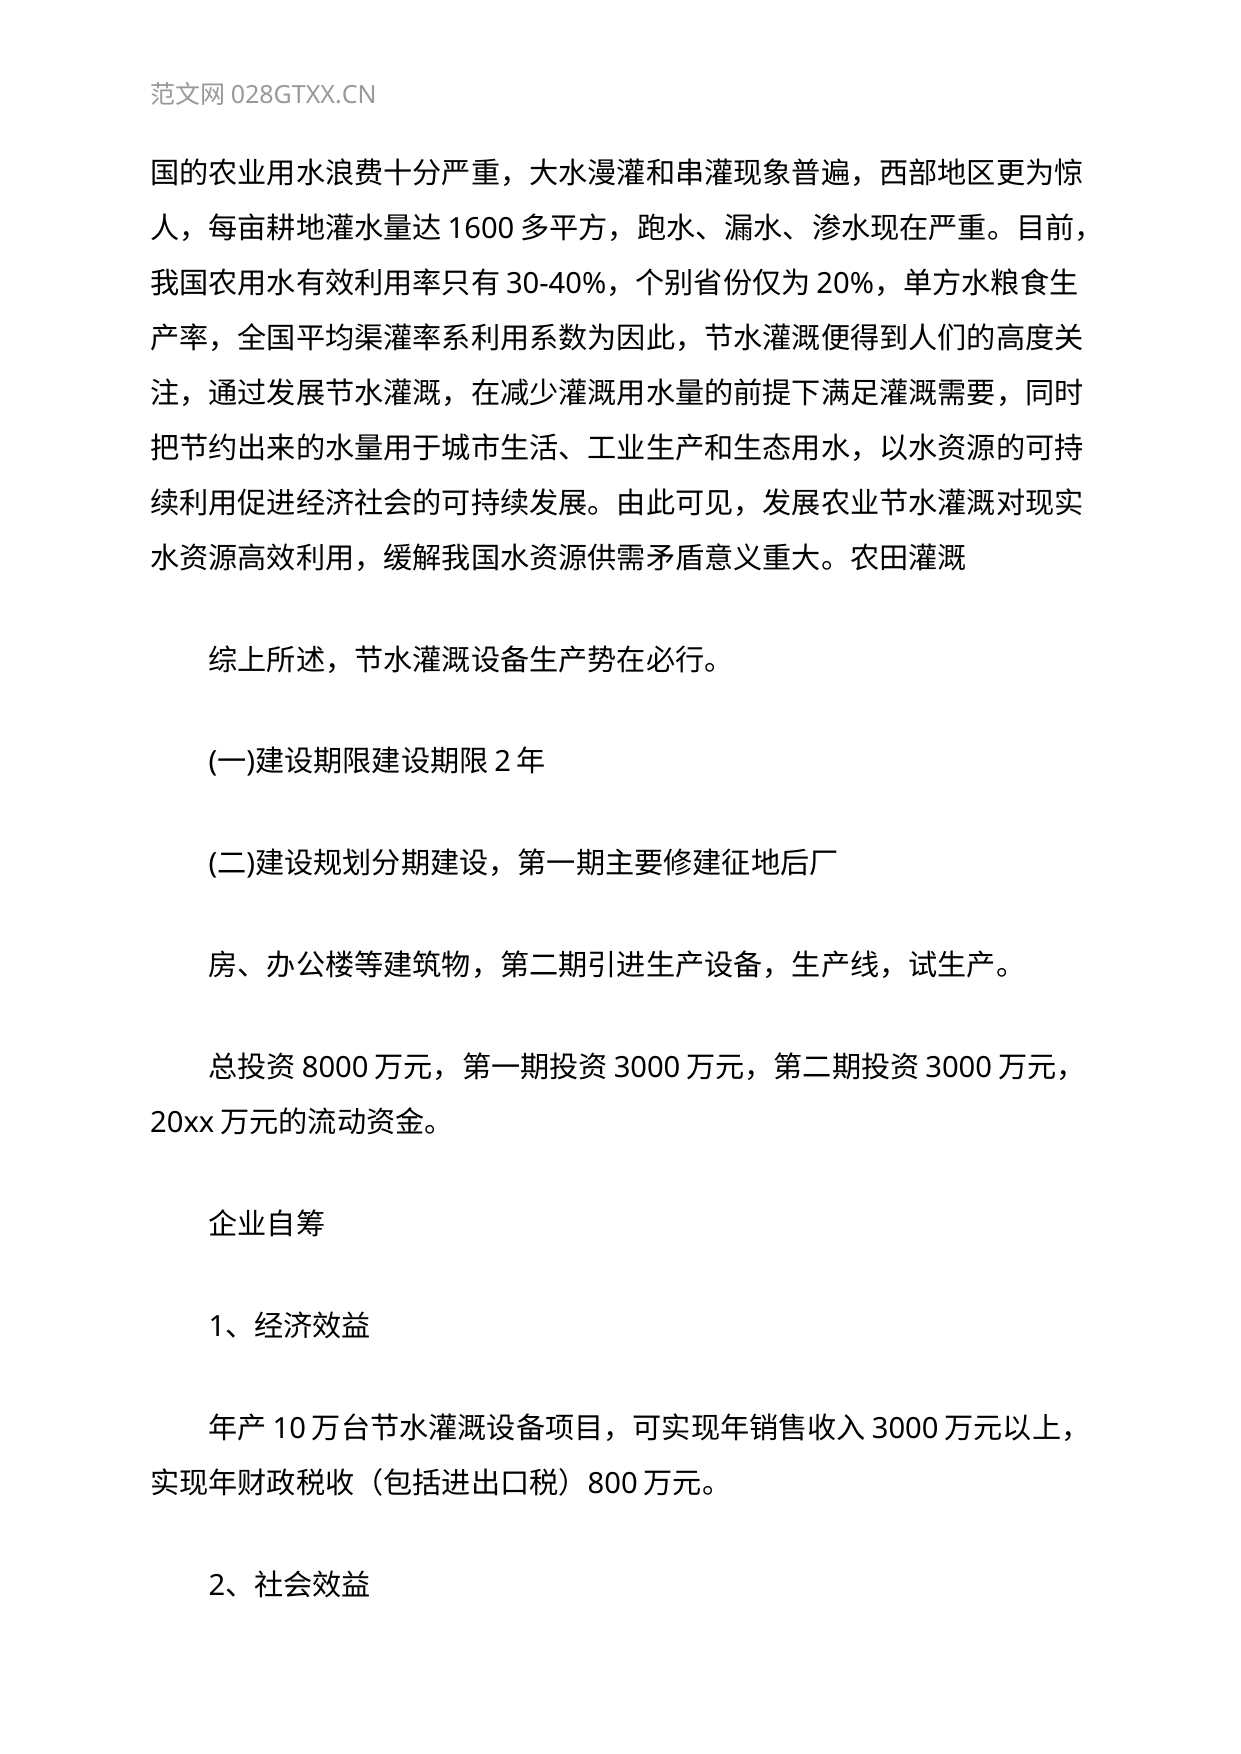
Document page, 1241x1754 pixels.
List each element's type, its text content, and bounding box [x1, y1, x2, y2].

text 1、经济效益 [150, 1302, 1090, 1345]
text 综上所述，节水灌溉设备生产势在必行。 [150, 636, 1090, 678]
text 年产10万台节水灌溉设备项目，可实现年销售收入3000万元以上，实现年财政税收（包括进出口税）800万元。 [150, 1404, 1090, 1502]
text 总投资8000万元，第一期投资3000万元，第二期投资3000万元，20xx万元的流动资金。 [150, 1044, 1090, 1141]
text (二)建设规划分期建设，第一期主要修建征地后厂 [150, 840, 1090, 882]
text 企业自筹 [150, 1201, 1090, 1243]
text 2、社会效益 [150, 1561, 1090, 1604]
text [150, 150, 1090, 577]
text (一)建设期限建设期限2年 [150, 738, 1090, 780]
text 房、办公楼等建筑物，第二期引进生产设备，生产线，试生产。 [150, 942, 1090, 984]
